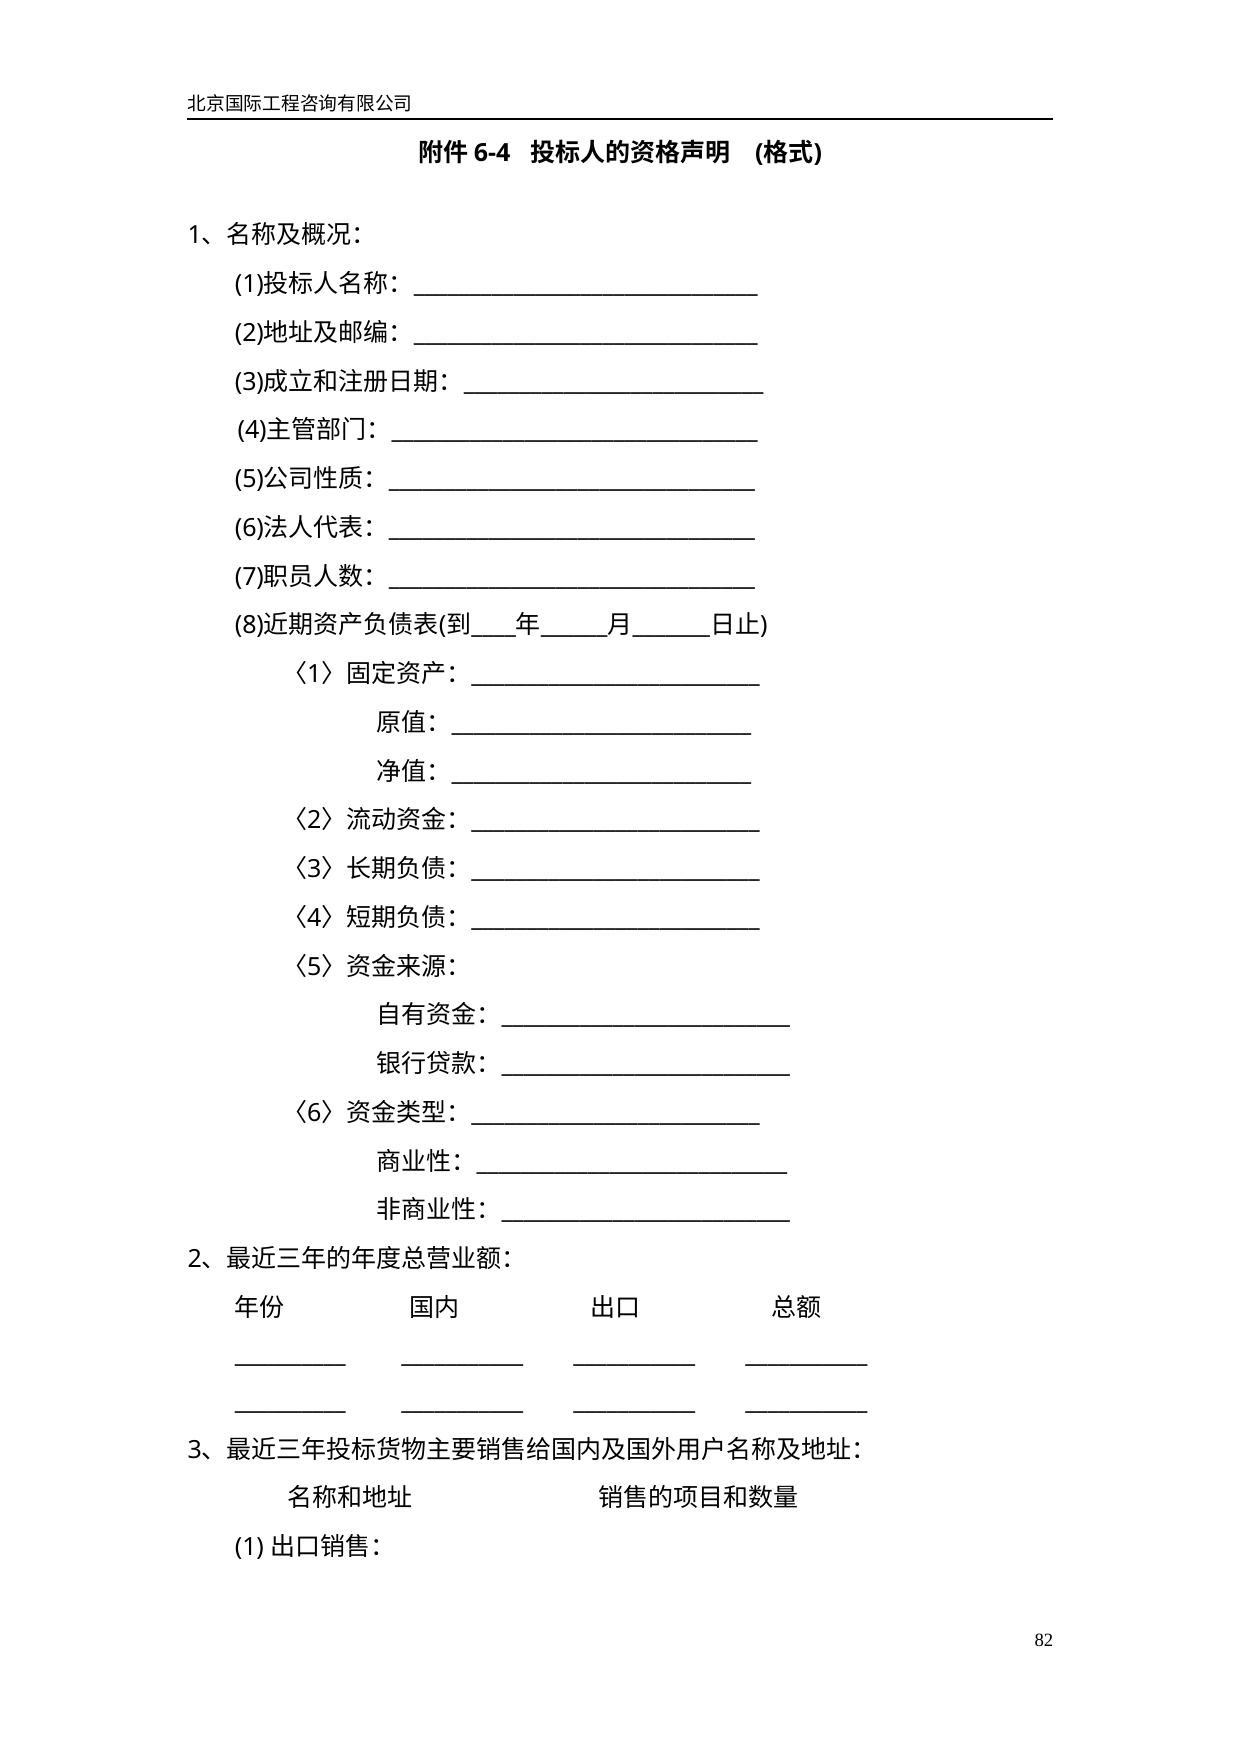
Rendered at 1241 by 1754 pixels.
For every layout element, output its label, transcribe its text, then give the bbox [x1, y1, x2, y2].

text (3)成立和注册日期：___________________________ [187, 361, 1053, 397]
text (8)近期资产负债表(到____年______月_______日止) [187, 605, 1053, 641]
text (5)公司性质：_________________________________ [187, 458, 1053, 495]
text (6)法人代表：_________________________________ [187, 507, 1053, 543]
text (1)投标人名称：_______________________________ [187, 263, 1053, 300]
text 净值：___________________________ [329, 751, 1053, 787]
text 〈2〉流动资金：__________________________ [234, 800, 1053, 836]
text 名称和地址 销售的项目和数量 [187, 1478, 1053, 1514]
text __________ ___________ ___________ ___________ [187, 1383, 1053, 1417]
text 原值：___________________________ [329, 702, 1053, 738]
text 〈1〉固定资产：__________________________ [234, 653, 1053, 690]
text 〈6〉资金类型：__________________________ [234, 1092, 1053, 1128]
text 〈5〉资金来源： [234, 946, 1053, 982]
text 银行贷款：__________________________ [329, 1043, 1053, 1080]
text 2、最近三年的年度总营业额： [187, 1238, 1053, 1275]
text 商业性：____________________________ [329, 1141, 1053, 1177]
text (1) 出口销售： [187, 1527, 1053, 1563]
text 〈4〉短期负债：__________________________ [234, 897, 1053, 933]
text __________ ___________ ___________ ___________ [187, 1336, 1053, 1370]
text (4)主管部门：_________________________________ [187, 410, 1053, 446]
text 自有资金：__________________________ [329, 995, 1053, 1031]
text 〈3〉长期负债：__________________________ [234, 848, 1053, 885]
text 附件6-4 投标人的资格声明 (格式) [187, 132, 1053, 168]
text (2)地址及邮编：_______________________________ [187, 312, 1053, 348]
text 非商业性：__________________________ [329, 1190, 1053, 1226]
text (7)职员人数：_________________________________ [187, 556, 1053, 592]
text 3、最近三年投标货物主要销售给国内及国外用户名称及地址： [187, 1429, 1053, 1465]
text 1、名称及概况： [187, 215, 1053, 251]
text 年份 国内 出口 总额 [187, 1287, 1053, 1323]
